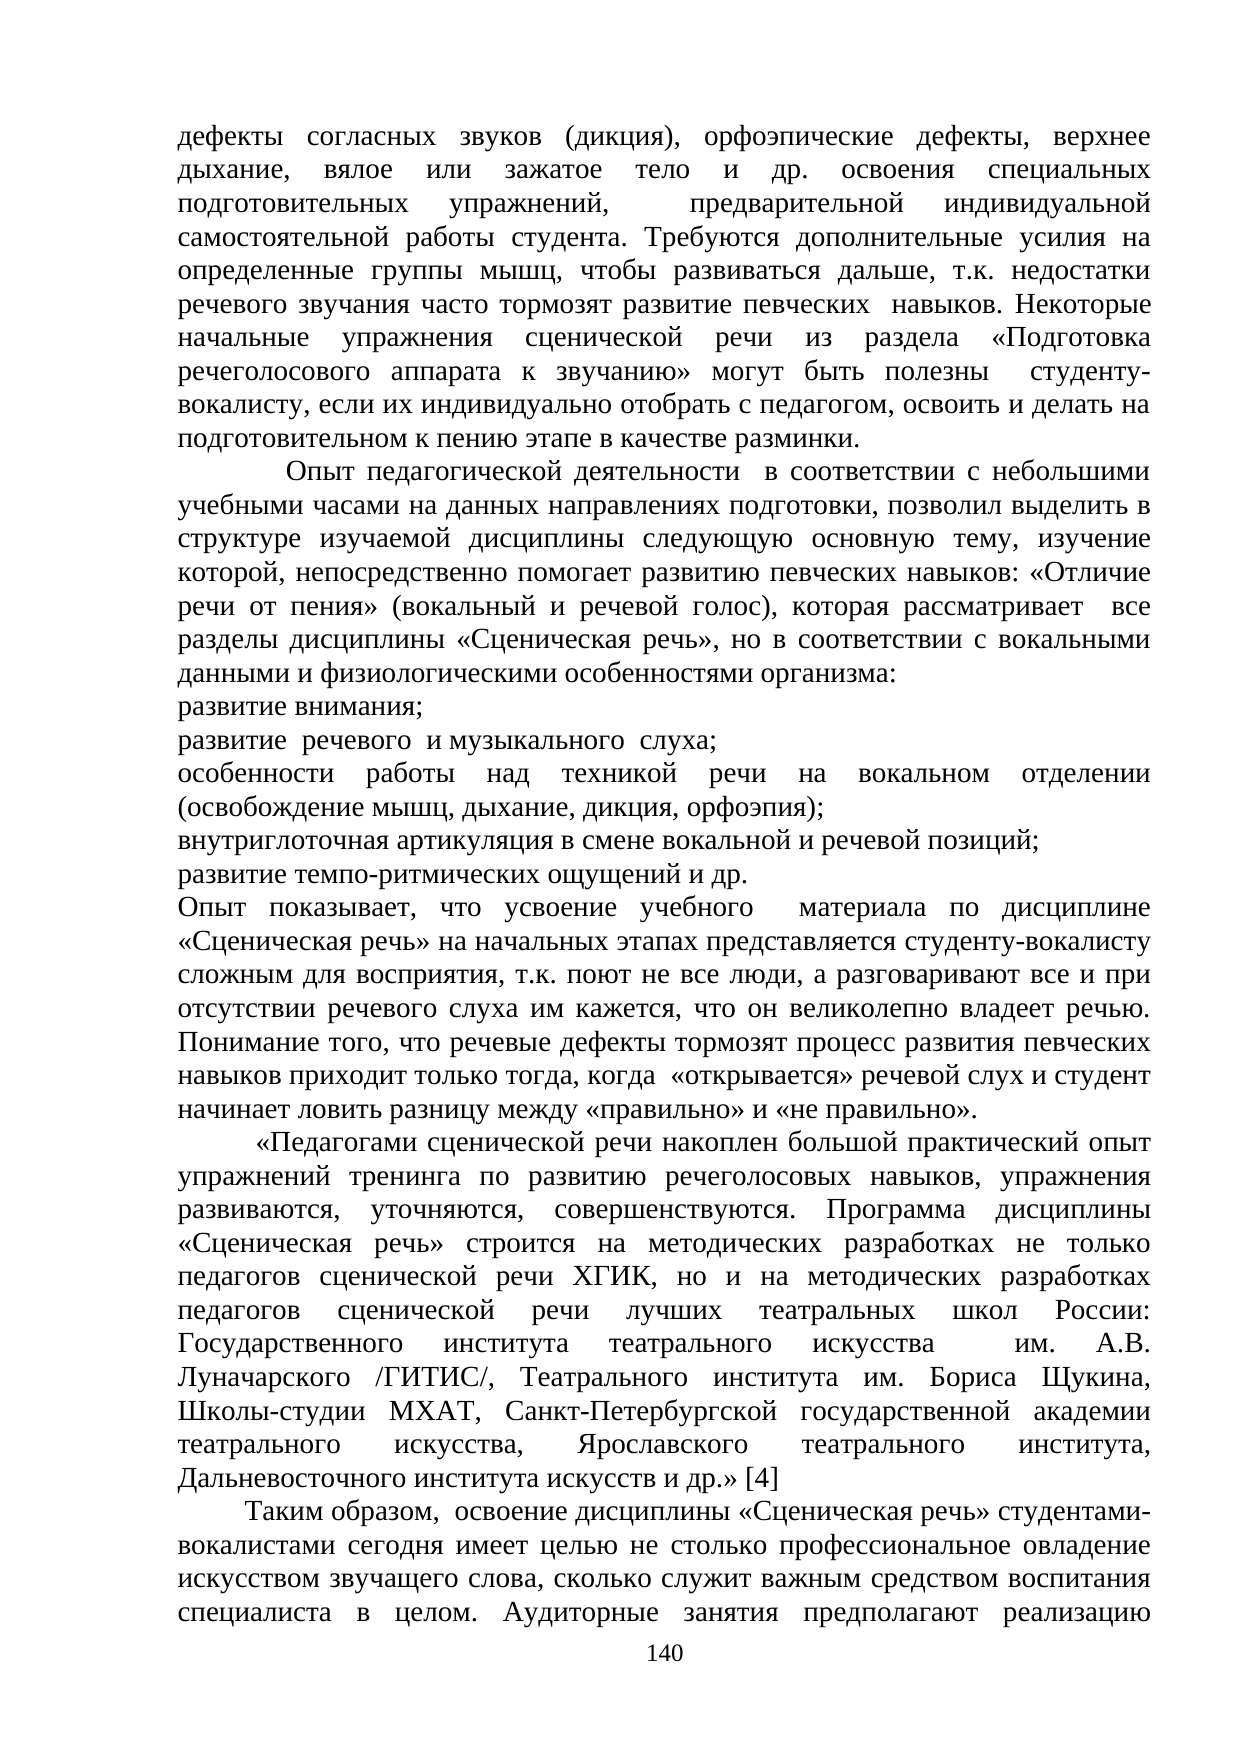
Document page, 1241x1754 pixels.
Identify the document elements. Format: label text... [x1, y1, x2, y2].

text «Педагогами сценической речи накоплен большой практический опыт упражнений тренинга по развитию речеголосовых навыков, упражнения развиваются, уточняются, совершенствуются. Программа дисциплины «Сценическая речь» строится на методических разработках не только педагогов сценической речи ХГИК, но и на методических разработках педагогов сценической речи лучших театральных школ России: Государственного института театрального искусства им. А.В. Луначарского /ГИТИС/, Театрального института им. Бориса Щукина, Школы-студии МХАТ, Санкт-Петербургской государственной академии театрального искусства, Ярославского театрального института, Дальневосточного института искусств и др.» [4] [177, 1124, 1152, 1493]
text развитие темпо-ритмических ощущений и др. [177, 856, 1152, 889]
text развитие внимания; [177, 688, 1152, 722]
text внутриглоточная артикуляция в смене вокальной и речевой позиций; [177, 822, 1152, 856]
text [177, 1493, 1152, 1627]
text Опыт показывает, что усвоение учебного материала по дисциплине «Сценическая речь» на начальных этапах представляется студенту-вокалисту сложным для восприятия, т.к. поют не все люди, а разговаривают все и при отсутствии речевого слуха им кажется, что он великолепно владеет речью. Понимание того, что речевые дефекты тормозят процесс развития певческих навыков приходит только тогда, когда «открывается» речевой слух и студент начинает ловить разницу между «правильно» и «не правильно». [177, 889, 1152, 1124]
text особенности работы над техникой речи на вокальном отделении (освобождение мышц, дыхание, дикция, орфоэпия); [177, 755, 1152, 822]
text развитие речевого и музыкального слуха; [177, 722, 1152, 755]
text Опыт педагогической деятельности в соответствии с небольшими учебными часами на данных направлениях подготовки, позволил выделить в структуре изучаемой дисциплины следующую основную тему, изучение которой, непосредственно помогает развитию певческих навыков: «Отличие речи от пения» (вокальный и речевой голос), которая рассматривает все разделы дисциплины «Сценическая речь», но в соответствии с вокальными данными и физиологическими особенностями организма: [177, 453, 1152, 688]
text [177, 118, 1152, 453]
